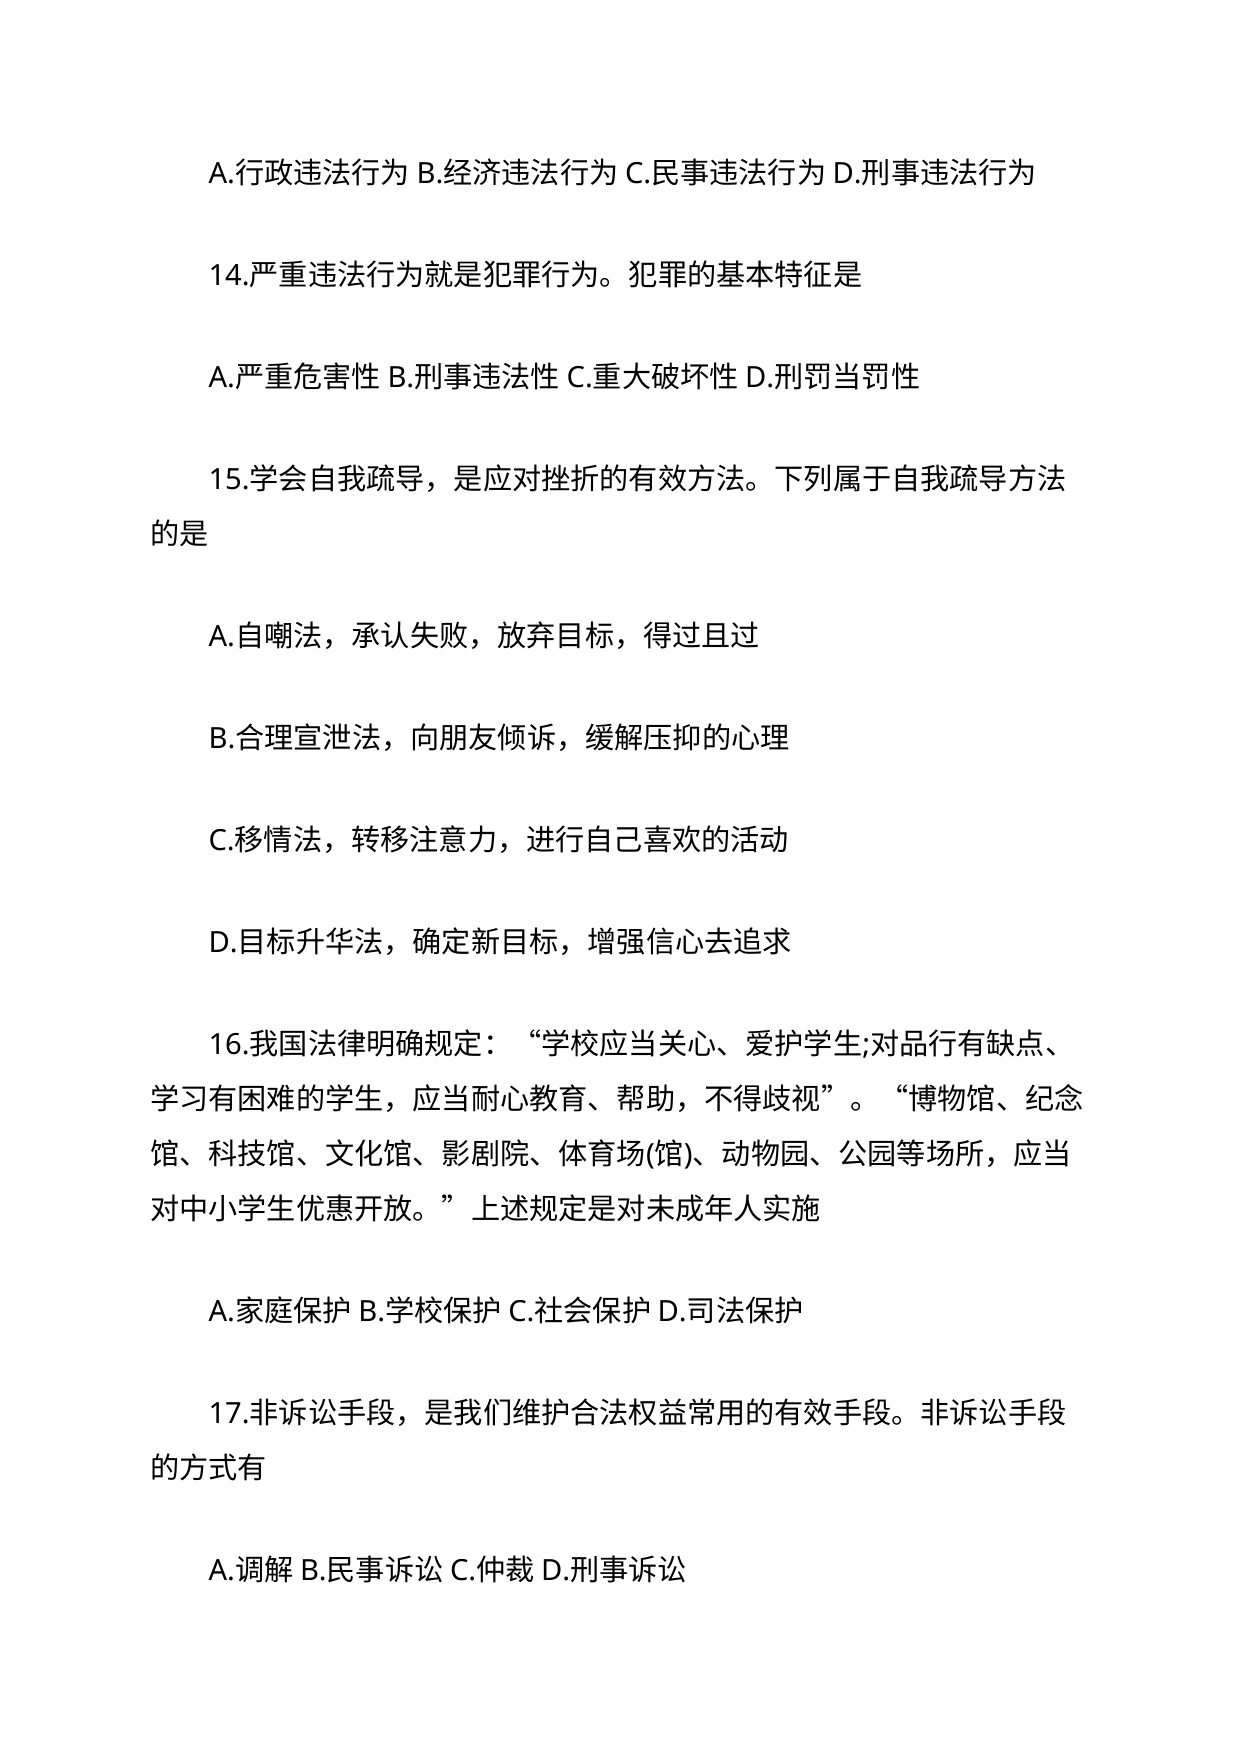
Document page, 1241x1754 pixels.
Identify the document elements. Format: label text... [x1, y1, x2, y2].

text A.行政违法行为 B.经济违法行为 C.民事违法行为 D.刑事违法行为 [150, 150, 1090, 192]
text D.目标升华法，确定新目标，增强信心去追求 [150, 919, 1090, 961]
text A.自嘲法，承认失败，放弃目标，得过且过 [150, 613, 1090, 655]
text 17.非诉讼手段，是我们维护合法权益常用的有效手段。非诉讼手段的方式有 [150, 1389, 1090, 1487]
text C.移情法，转移注意力，进行自己喜欢的活动 [150, 817, 1090, 859]
text 16.我国法律明确规定：“学校应当关心、爱护学生;对品行有缺点、学习有困难的学生，应当耐心教育、帮助，不得歧视”。“博物馆、纪念馆、科技馆、文化馆、影剧院、体育场(馆)、动物园、公园等场所，应当对中小学生优惠开放。”上述规定是对未成年人实施 [150, 1021, 1090, 1228]
text B.合理宣泄法，向朋友倾诉，缓解压抑的心理 [150, 715, 1090, 757]
text 15.学会自我疏导，是应对挫折的有效方法。下列属于自我疏导方法的是 [150, 456, 1090, 553]
text 14.严重违法行为就是犯罪行为。犯罪的基本特征是 [150, 252, 1090, 294]
text A.调解 B.民事诉讼 C.仲裁 D.刑事诉讼 [150, 1546, 1090, 1588]
text A.家庭保护 B.学校保护 C.社会保护 D.司法保护 [150, 1287, 1090, 1330]
text A.严重危害性 B.刑事违法性 C.重大破坏性 D.刑罚当罚性 [150, 354, 1090, 396]
